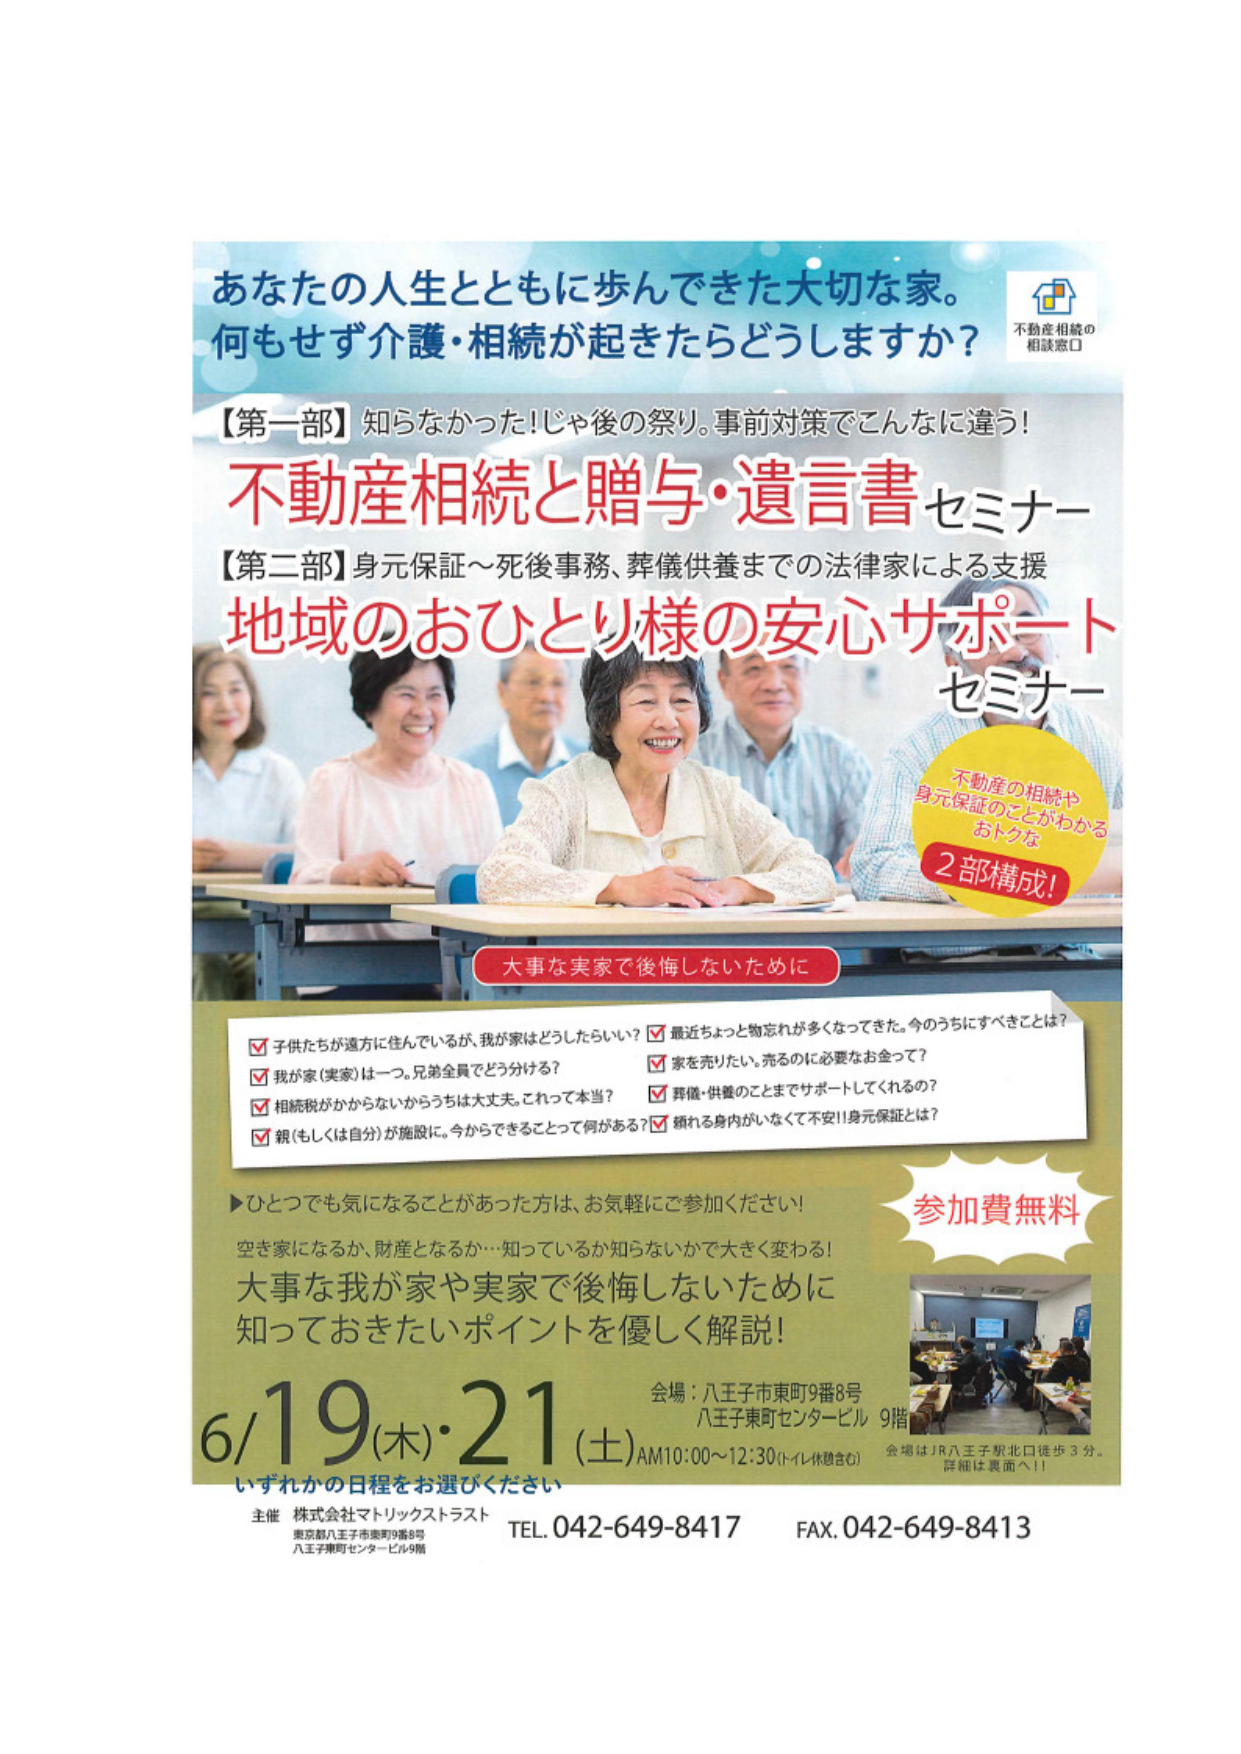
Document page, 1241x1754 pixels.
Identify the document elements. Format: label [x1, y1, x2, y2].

picture [177, 209, 1157, 1575]
